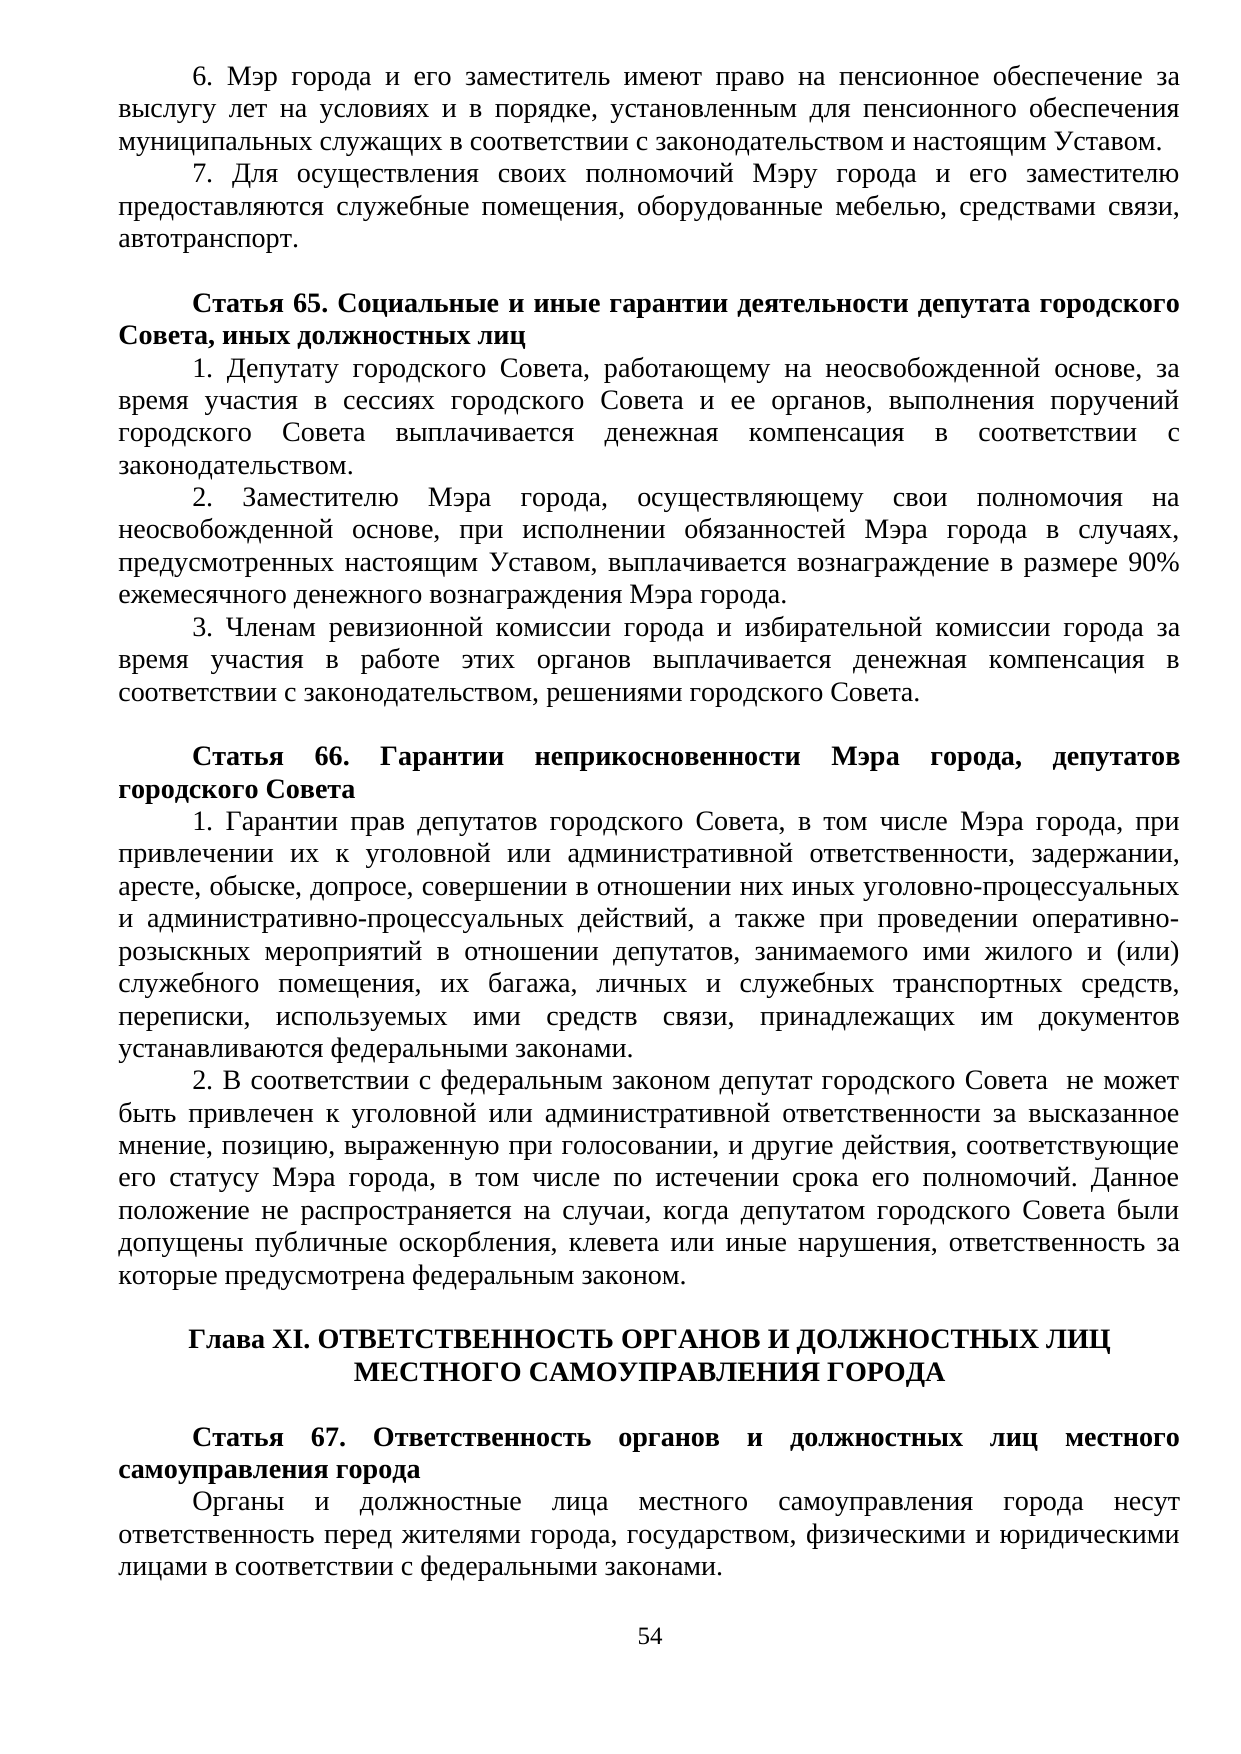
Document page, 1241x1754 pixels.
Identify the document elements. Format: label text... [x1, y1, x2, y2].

subtitle Статья 66. Гарантии неприкосновенности Мэра города, депутатов городского Совета [118, 739, 1181, 804]
text 3. Членам ревизионной комиссии города и избирательной комиссии города за время участия в работе этих органов выплачивается денежная компенсация в соответствии с законодательством, решениями городского Совета. [118, 610, 1181, 707]
text 7. Для осуществления своих полномочий Мэру города и его заместителю предоставляются служебные помещения, оборудованные мебелью, средствами связи, автотранспорт. [118, 156, 1181, 253]
subtitle Статья 67. Ответственность органов и должностных лиц местного самоуправления города [118, 1420, 1181, 1484]
subtitle Статья 65. Социальные и иные гарантии деятельности депутата городского Совета, иных должностных лиц [118, 286, 1181, 351]
text 2. В соответствии с федеральным законом депутат городского Совета не может быть привлечен к уголовной или административной ответственности за высказанное мнение, позицию, выраженную при голосовании, и другие действия, соответствующие его статусу Мэра города, в том числе по истечении срока его полномочий. Данное положение не распространяется на случаи, когда депутатом городского Совета были допущены публичные оскорбления, клевета или иные нарушения, ответственность за которые предусмотрена федеральным законом. [118, 1063, 1181, 1290]
text Органы и должностные лица местного самоуправления города несут ответственность перед жителями города, государством, физическими и юридическими лицами в соответствии с федеральными законами. [118, 1484, 1181, 1582]
subtitle Глава XI. ОТВЕТСТВЕННОСТЬ ОРГАНОВ И ДОЛЖНОСТНЫХ ЛИЦ МЕСТНОГО САМОУПРАВЛЕНИЯ ГОРОДА [118, 1322, 1181, 1387]
text 6. Мэр города и его заместитель имеют право на пенсионное обеспечение за выслугу лет на условиях и в порядке, установленным для пенсионного обеспечения муниципальных служащих в соответствии с законодательством и настоящим Уставом. [118, 59, 1181, 156]
text 1. Депутату городского Совета, работающему на неосвобожденной основе, за время участия в сессиях городского Совета и ее органов, выполнения поручений городского Совета выплачивается денежная компенсация в соответствии с законодательством. [118, 351, 1181, 480]
text 1. Гарантии прав депутатов городского Совета, в том числе Мэра города, при привлечении их к уголовной или административной ответственности, задержании, аресте, обыске, допросе, совершении в отношении них иных уголовно-процессуальных и административно-процессуальных действий, а также при проведении оперативно-розыскных мероприятий в отношении депутатов, занимаемого ими жилого и (или) служебного помещения, их багажа, личных и служебных транспортных средств, переписки, используемых ими средств связи, принадлежащих им документов устанавливаются федеральными законами. [118, 804, 1181, 1063]
text 2. Заместителю Мэра города, осуществляющему свои полномочия на неосвобожденной основе, при исполнении обязанностей Мэра города в случаях, предусмотренных настоящим Уставом, выплачивается вознаграждение в размере 90% ежемесячного денежного вознаграждения Мэра города. [118, 480, 1181, 610]
